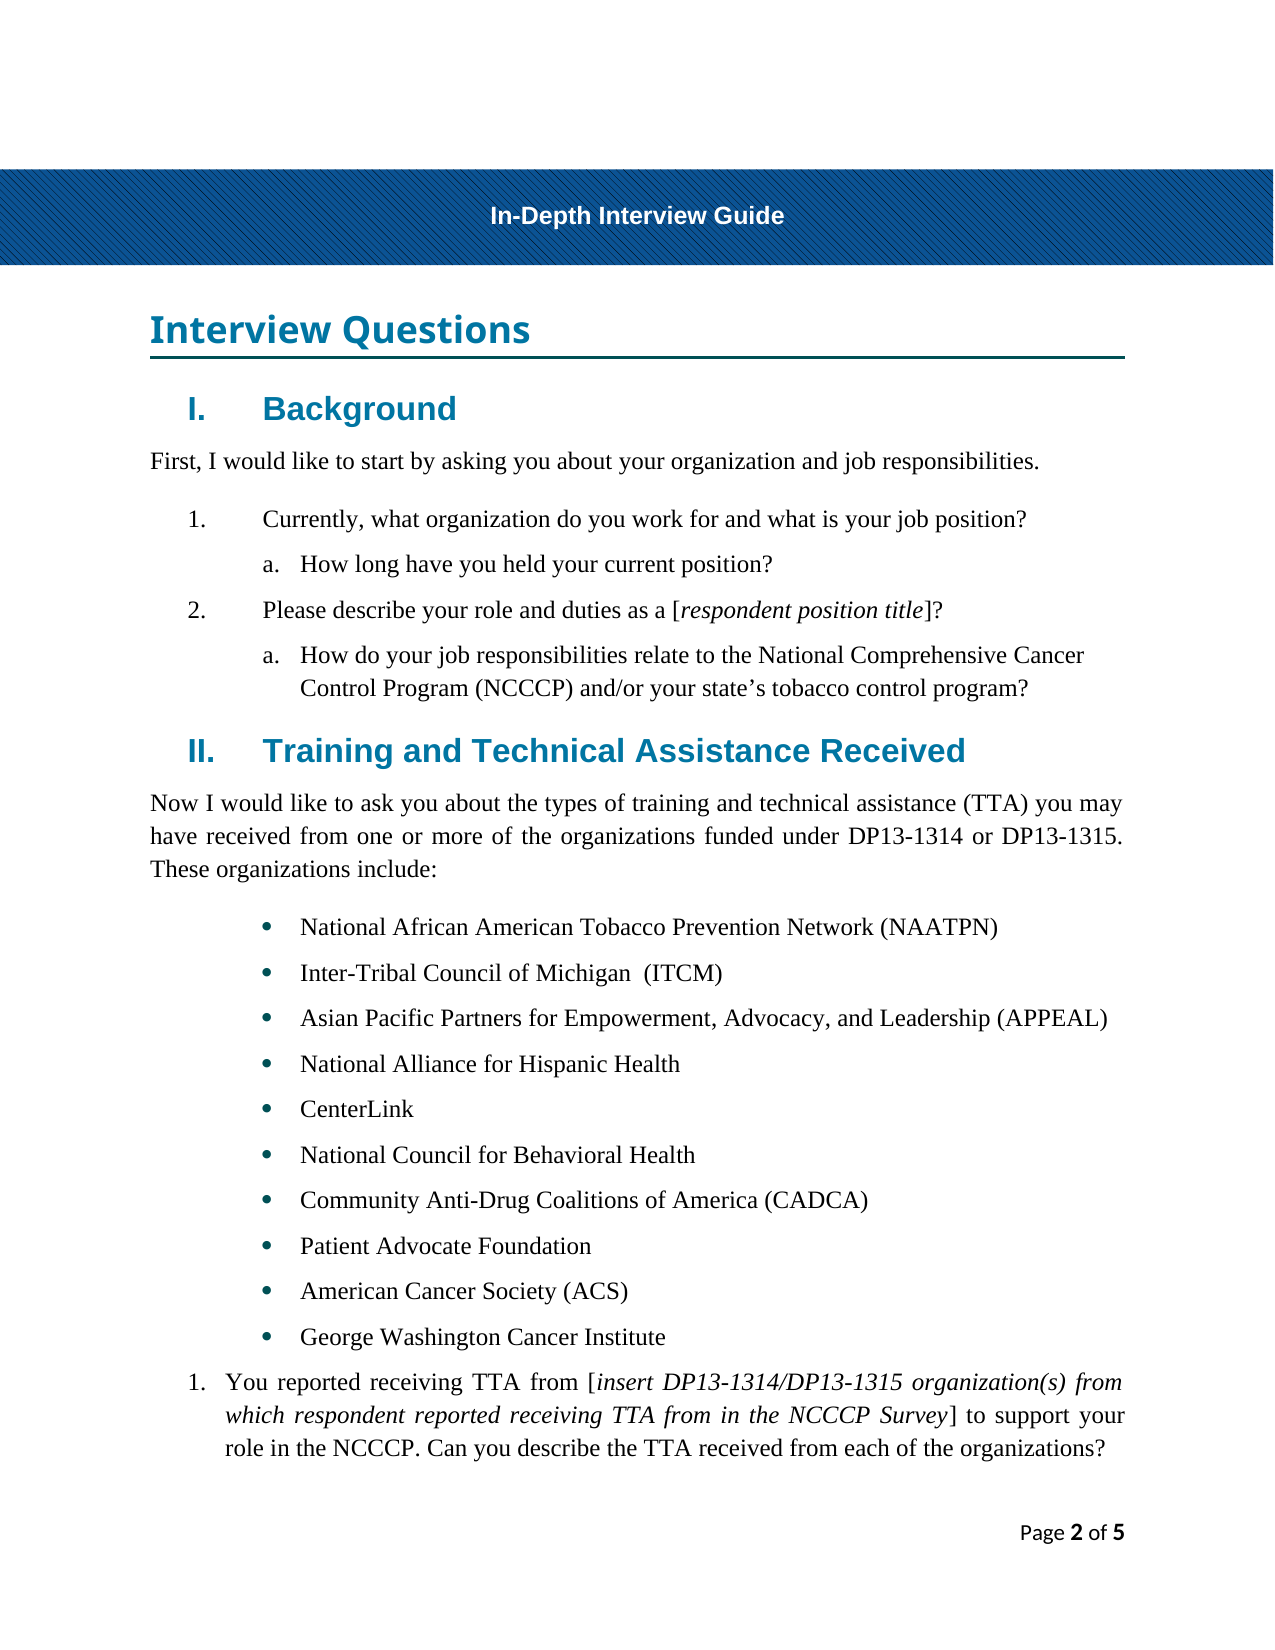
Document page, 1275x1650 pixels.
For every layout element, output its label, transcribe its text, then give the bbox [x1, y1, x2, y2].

text National African American Tobacco Prevention Network (NAATPN) [262, 912, 1125, 941]
text George Washington Cancer Institute [262, 1322, 1125, 1351]
text Patient Advocate Foundation [262, 1231, 1125, 1260]
subtitle Background [187, 389, 1125, 428]
text Asian Pacific Partners for Empowerment, Advocacy, and Leadership (APPEAL) [262, 1003, 1125, 1032]
text Now I would like to ask you about the types of training and technical assistance (TTA) you may have received from one or more of the organizations funded under DP13-1314 or DP13-1315. These organizations include: [150, 788, 1125, 883]
text Inter-Tribal Council of Michigan (ITCM) [262, 958, 1125, 987]
list How do your job responsibilities relate to the National Comprehensive Cancer Control Program (NCCCP) and/or your state’s tobacco control program? [262, 641, 1125, 702]
subtitle Training and Technical Assistance Received [187, 732, 1125, 770]
text American Cancer Society (ACS) [262, 1276, 1125, 1305]
text First, I would like to start by asking you about your organization and job responsibilities. [150, 446, 1125, 475]
text Community Anti-Drug Coalitions of America (CADCA) [262, 1185, 1125, 1214]
list How long have you held your current position? [262, 549, 1125, 578]
text CenterLink [262, 1094, 1125, 1123]
list You reported receiving TTA from [insert DP13-1314/DP13-1315 organization(s) from which respondent reported receiving TTA from in the NCCCP Survey] to support your role in the NCCCP. Can you describe the TTA received from each of the organizations? [187, 1367, 1125, 1462]
list Please describe your role and duties as a [respondent position title]? [187, 595, 1125, 624]
text National Alliance for Hispanic Health [262, 1049, 1125, 1078]
list Currently, what organization do you work for and what is your job position? [187, 504, 1125, 533]
subtitle Interview Questions [150, 303, 1125, 356]
text National Council for Behavioral Health [262, 1140, 1125, 1169]
